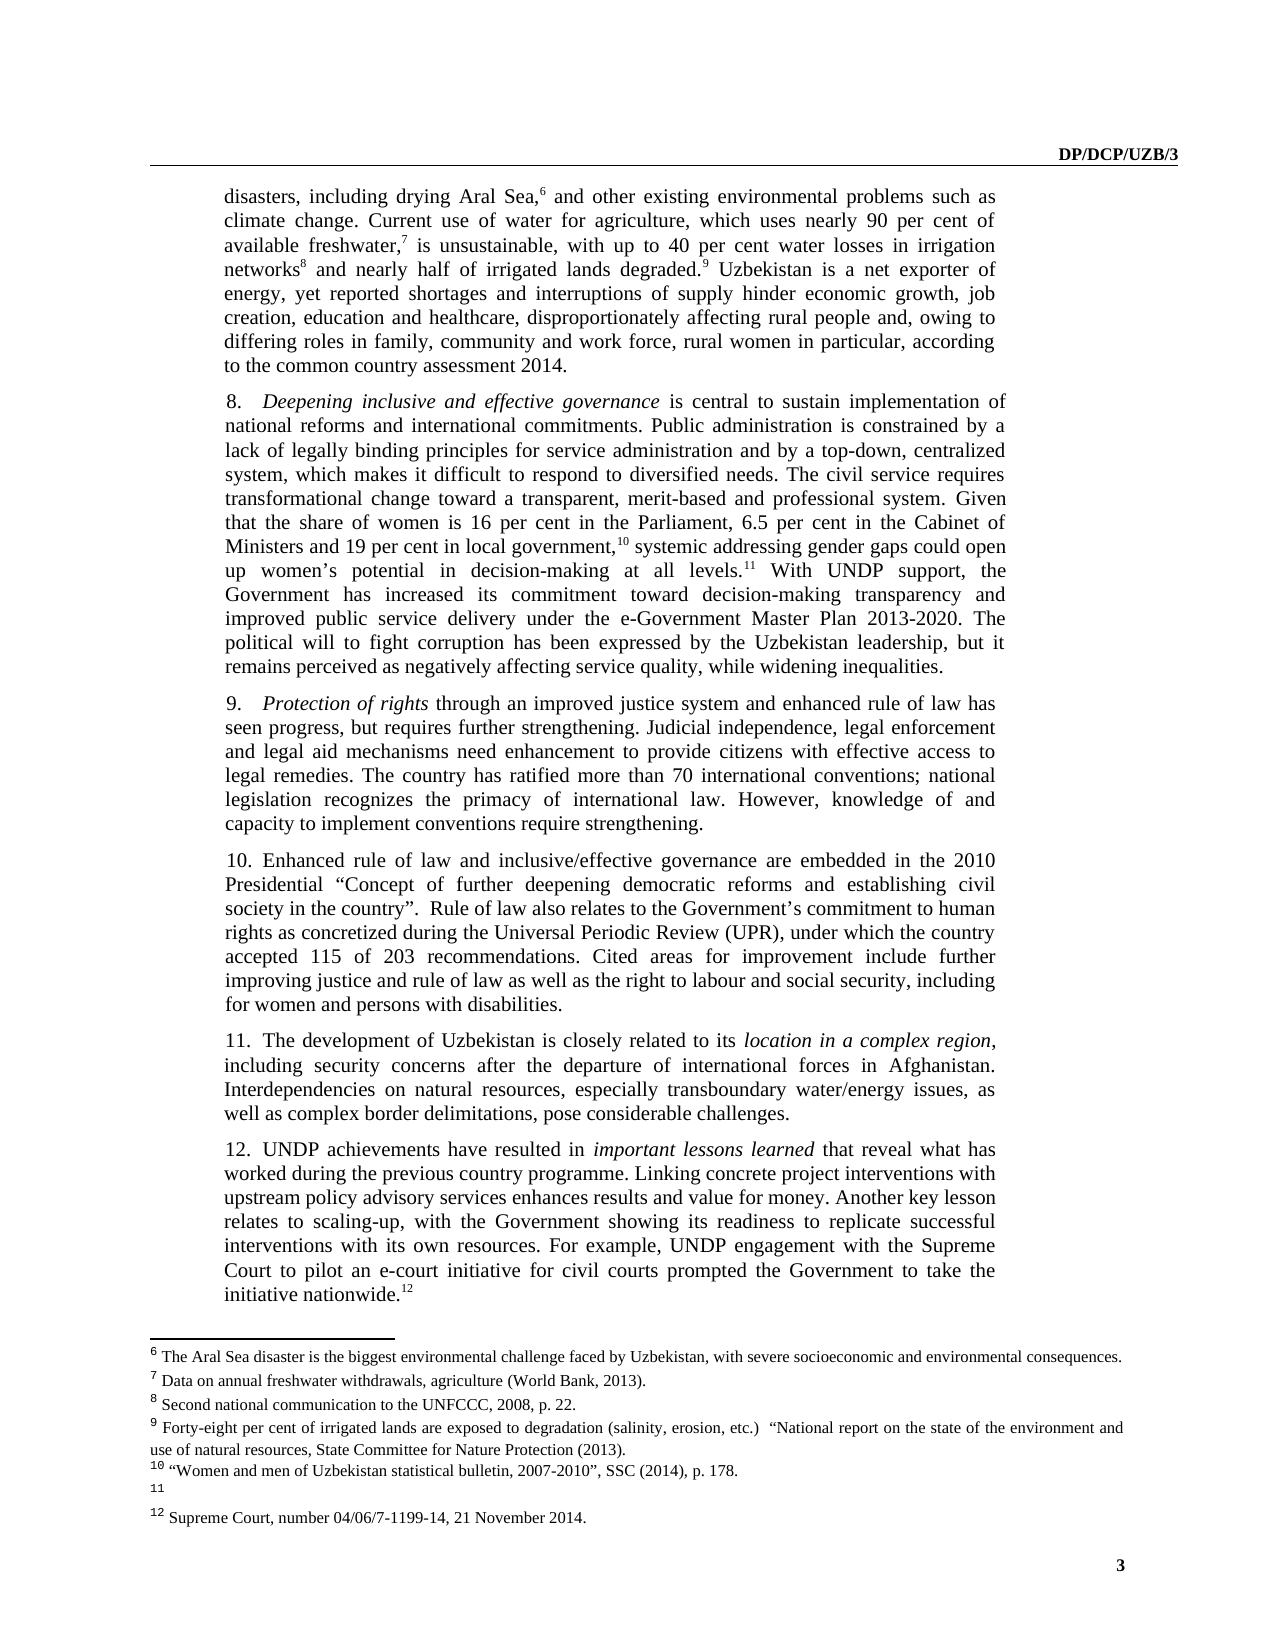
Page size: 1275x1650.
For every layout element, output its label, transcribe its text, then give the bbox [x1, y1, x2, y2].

list The development of Uzbekistan is closely related to its location in a complex region, including security concerns after the departure of international forces in Afghanistan. Interdependencies on natural resources, especially transboundary water/energy issues, as well as complex border delimitations, pose considerable challenges. [224, 1028, 996, 1125]
list Deepening inclusive and effective governance is central to sustain implementation of national reforms and international commitments. Public administration is constrained by a lack of legally binding principles for service administration and by a top-down, centralized system, which makes it difficult to respond to diversified needs. The civil service requires transformational change toward a transparent, merit-based and professional system. Given that the share of women is 16 per cent in the Parliament, 6.5 per cent in the Cabinet of Ministers and 19 per cent in local government, systemic addressing gender gaps could open up women’s potential in decision-making at all levels. With UNDP support, the Government has increased its commitment toward decision-making transparency and improved public service delivery under the e-Government Master Plan 2013-2020. The political will to fight corruption has been expressed by the Uzbekistan leadership, but it remains perceived as negatively affecting service quality, while widening inequalities. [225, 389, 1006, 678]
list Enhanced rule of law and inclusive/effective governance are embedded in the 2010 Presidential “Concept of further deepening democratic reforms and establishing civil society in the country”. Rule of law also relates to the Government’s commitment to human rights as concretized during the Universal Periodic Review (UPR), under which the country accepted 115 of 203 recommendations. Cited areas for improvement include further improving justice and rule of law as well as the right to labour and social security, including for women and persons with disabilities. [225, 847, 996, 1016]
list UNDP achievements have resulted in important lessons learned that reveal what has worked during the previous country programme. Linking concrete project interventions with upstream policy advisory services enhances results and value for money. Another key lesson relates to scaling-up, with the Government showing its readiness to replicate successful interventions with its own resources. For example, UNDP engagement with the Supreme Court to pilot an e-court initiative for civil courts prompted the Government to take the initiative nationwide. [224, 1137, 996, 1306]
list Protection of rights through an improved justice system and enhanced rule of law has seen progress, but requires further strengthening. Judicial independence, legal enforcement and legal aid mechanisms need enhancement to provide citizens with effective access to legal remedies. The country has ratified more than 70 international conventions; national legislation recognizes the primacy of international law. However, knowledge of and capacity to implement conventions require strengthening. [225, 691, 996, 835]
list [224, 184, 996, 377]
